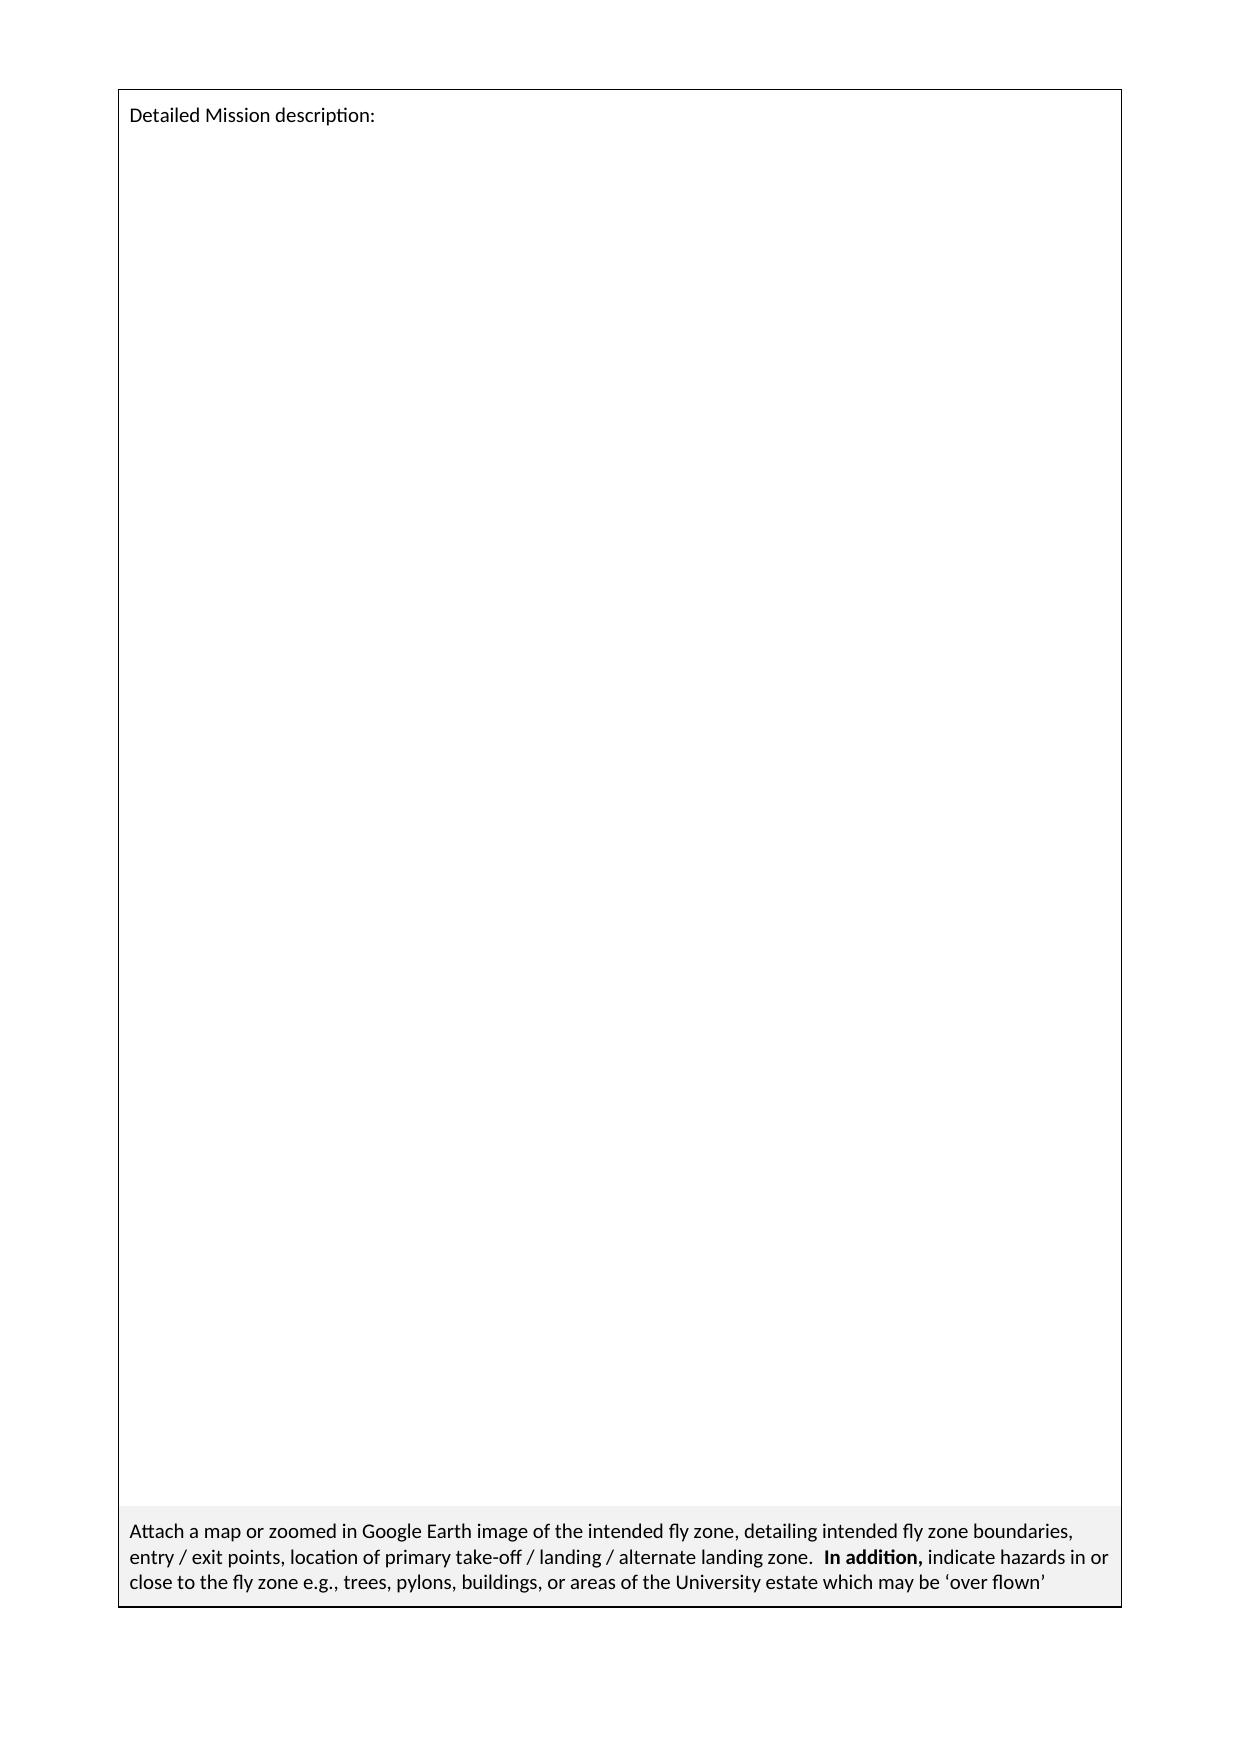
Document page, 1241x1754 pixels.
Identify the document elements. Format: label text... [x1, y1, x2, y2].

table_cell Attach a map or zoomed in Google Earth image of the intended fly zone, detailing intended fly zone boundaries, entry / exit points, location of primary take-off / landing / alternate landing zone. In addition, indicate hazards in or close to the fly zone e.g., trees, pylons, buildings, or areas of the University estate which may be ‘over flown’ [119, 1506, 1121, 1606]
table_cell Detailed Mission description: [119, 90, 1121, 1506]
